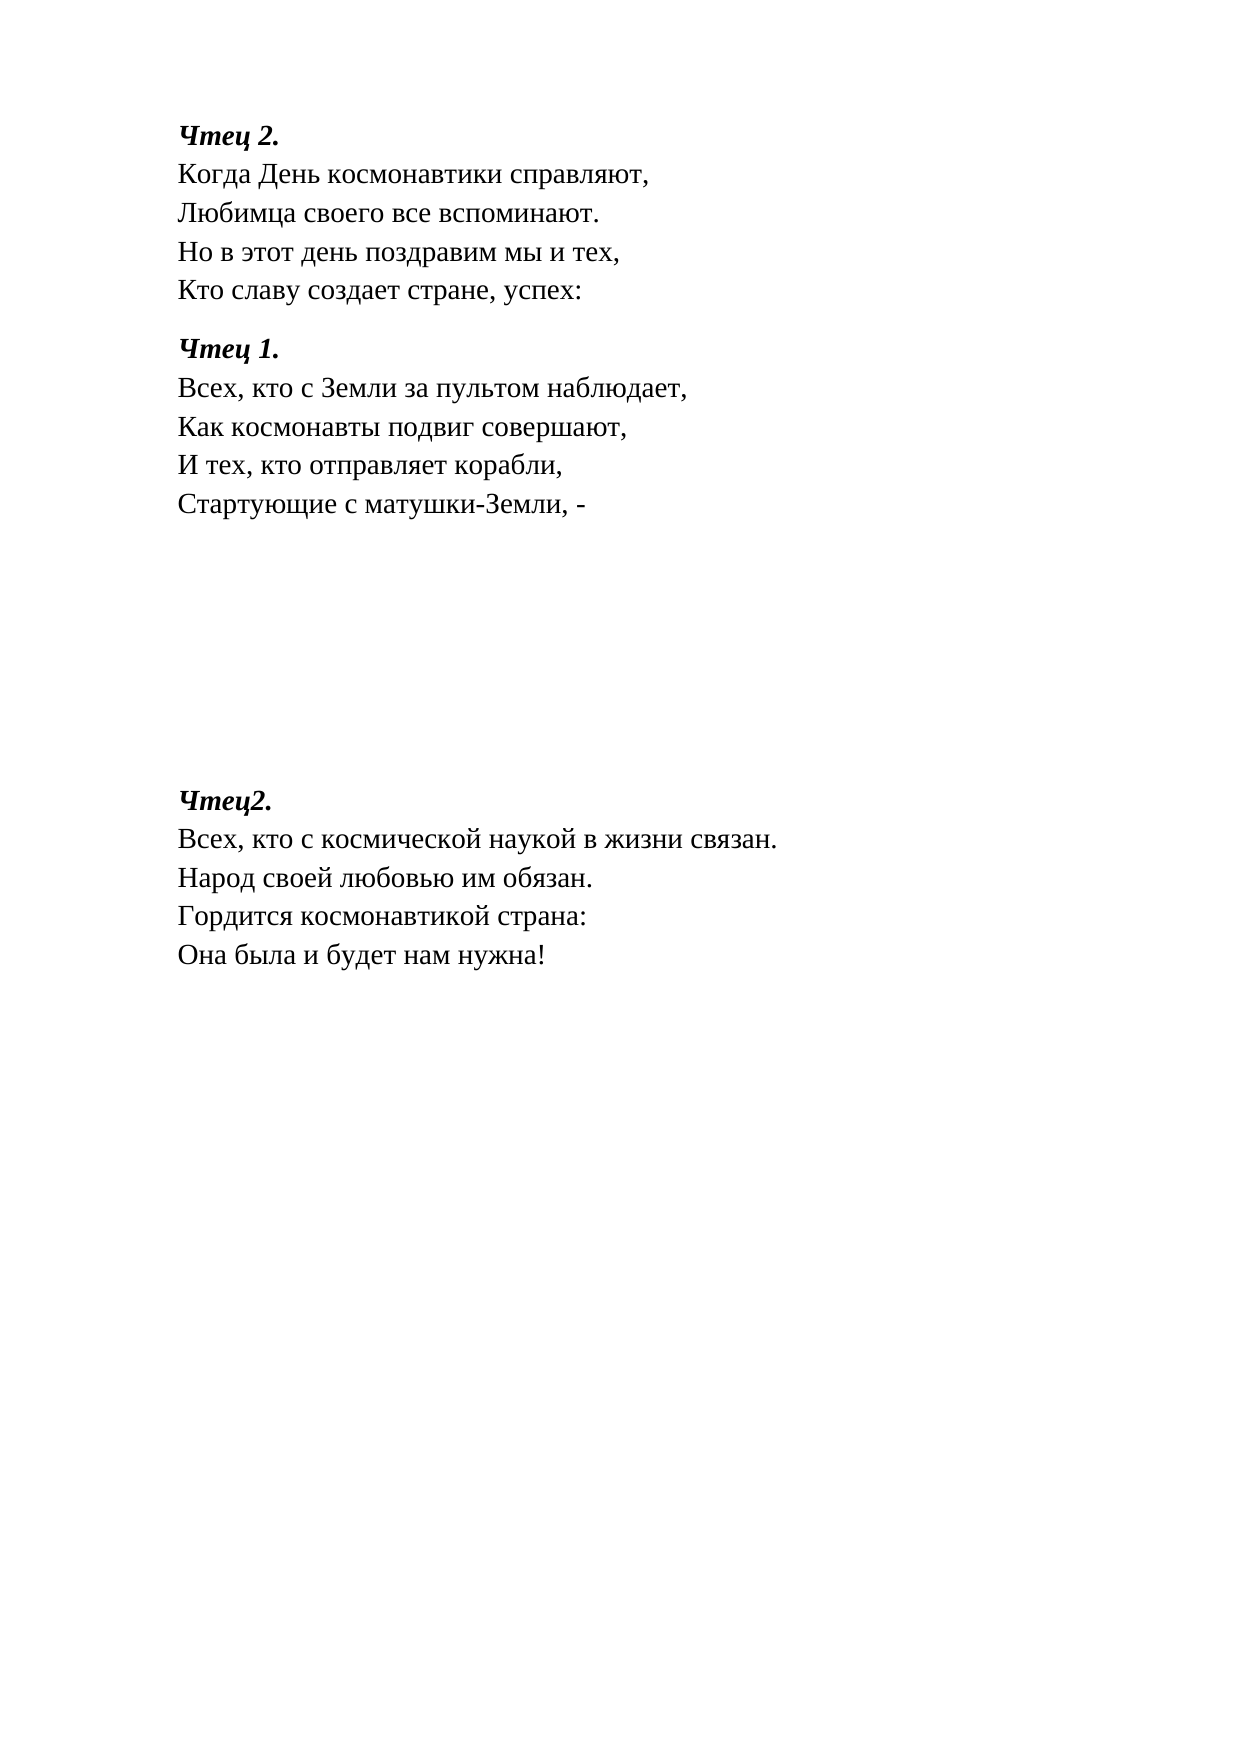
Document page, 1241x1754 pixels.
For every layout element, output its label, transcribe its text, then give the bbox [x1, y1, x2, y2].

text Чтец 2. Когда День космонавтики справляют, Любимца своего все вспоминают. Но в этот день поздравим мы и тех, Кто славу создает стране, успех: [177, 118, 1152, 306]
text Чтец2. Всех, кто с космической наукой в жизни связан. Народ своей любовью им обязан. Гордится космонавтикой страна: Она была и будет нам нужна! [177, 783, 1152, 970]
text Чтец 1. Всех, кто с Земли за пультом наблюдает, Как космонавты подвиг совершают, И тех, кто отправляет корабли, Стартующие с матушки-Земли, - [177, 332, 1152, 519]
